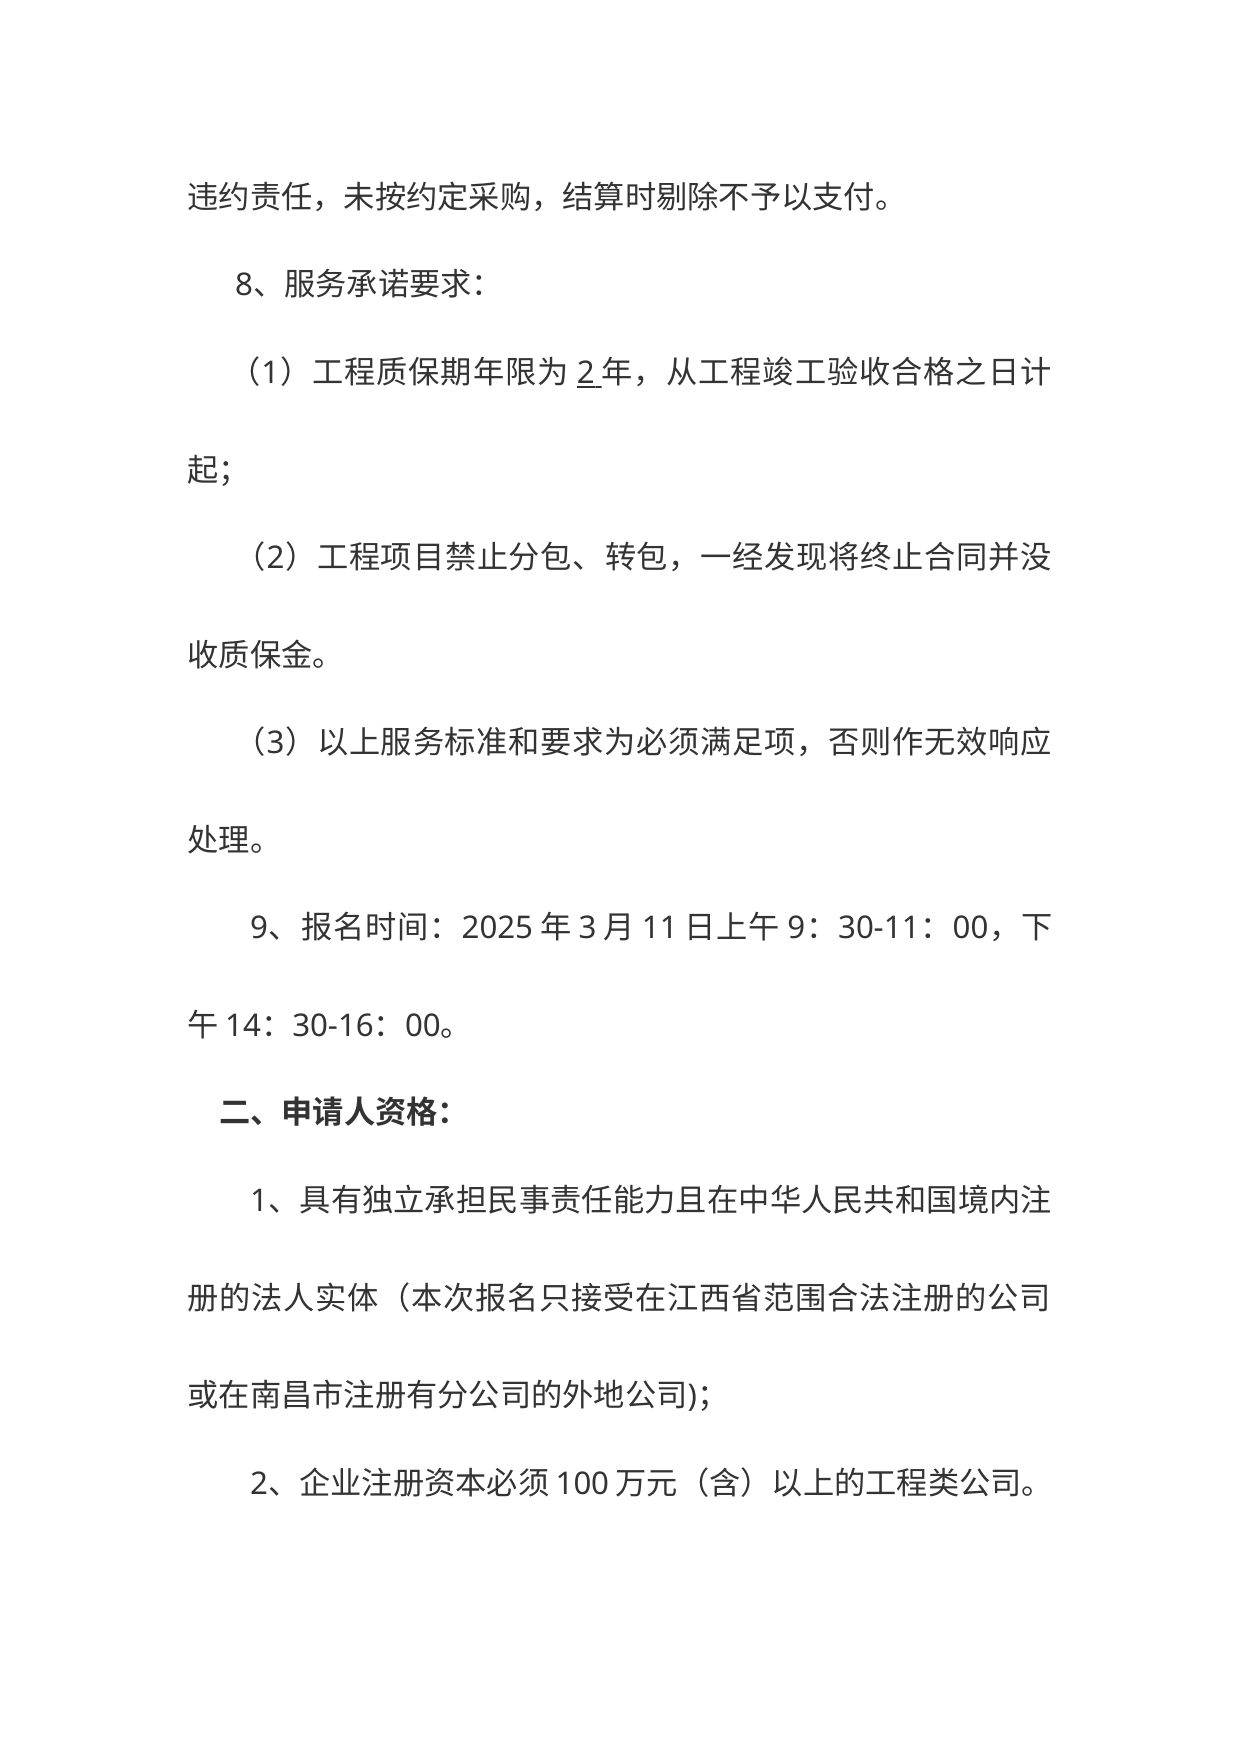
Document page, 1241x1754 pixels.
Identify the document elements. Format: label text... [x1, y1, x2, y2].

text 2、企业注册资本必须100万元（含）以上的工程类公司。 [187, 1448, 1053, 1513]
text 8、服务承诺要求： [187, 249, 1053, 314]
text （2）工程项目禁止分包、转包，一经发现将终止合同并没收质保金。 [187, 522, 1053, 685]
text （1）工程质保期年限为2年，从工程竣工验收合格之日计起； [187, 337, 1053, 500]
text 二、申请人资格： [187, 1078, 1053, 1143]
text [187, 162, 1053, 227]
text 9、报名时间：2025年3月11日上午9：30-11：00，下午14：30-16：00。 [187, 893, 1053, 1055]
text 1、具有独立承担民事责任能力且在中华人民共和国境内注册的法人实体（本次报名只接受在江西省范围合法注册的公司或在南昌市注册有分公司的外地公司)； [187, 1165, 1053, 1425]
text （3）以上服务标准和要求为必须满足项，否则作无效响应处理。 [187, 707, 1053, 870]
